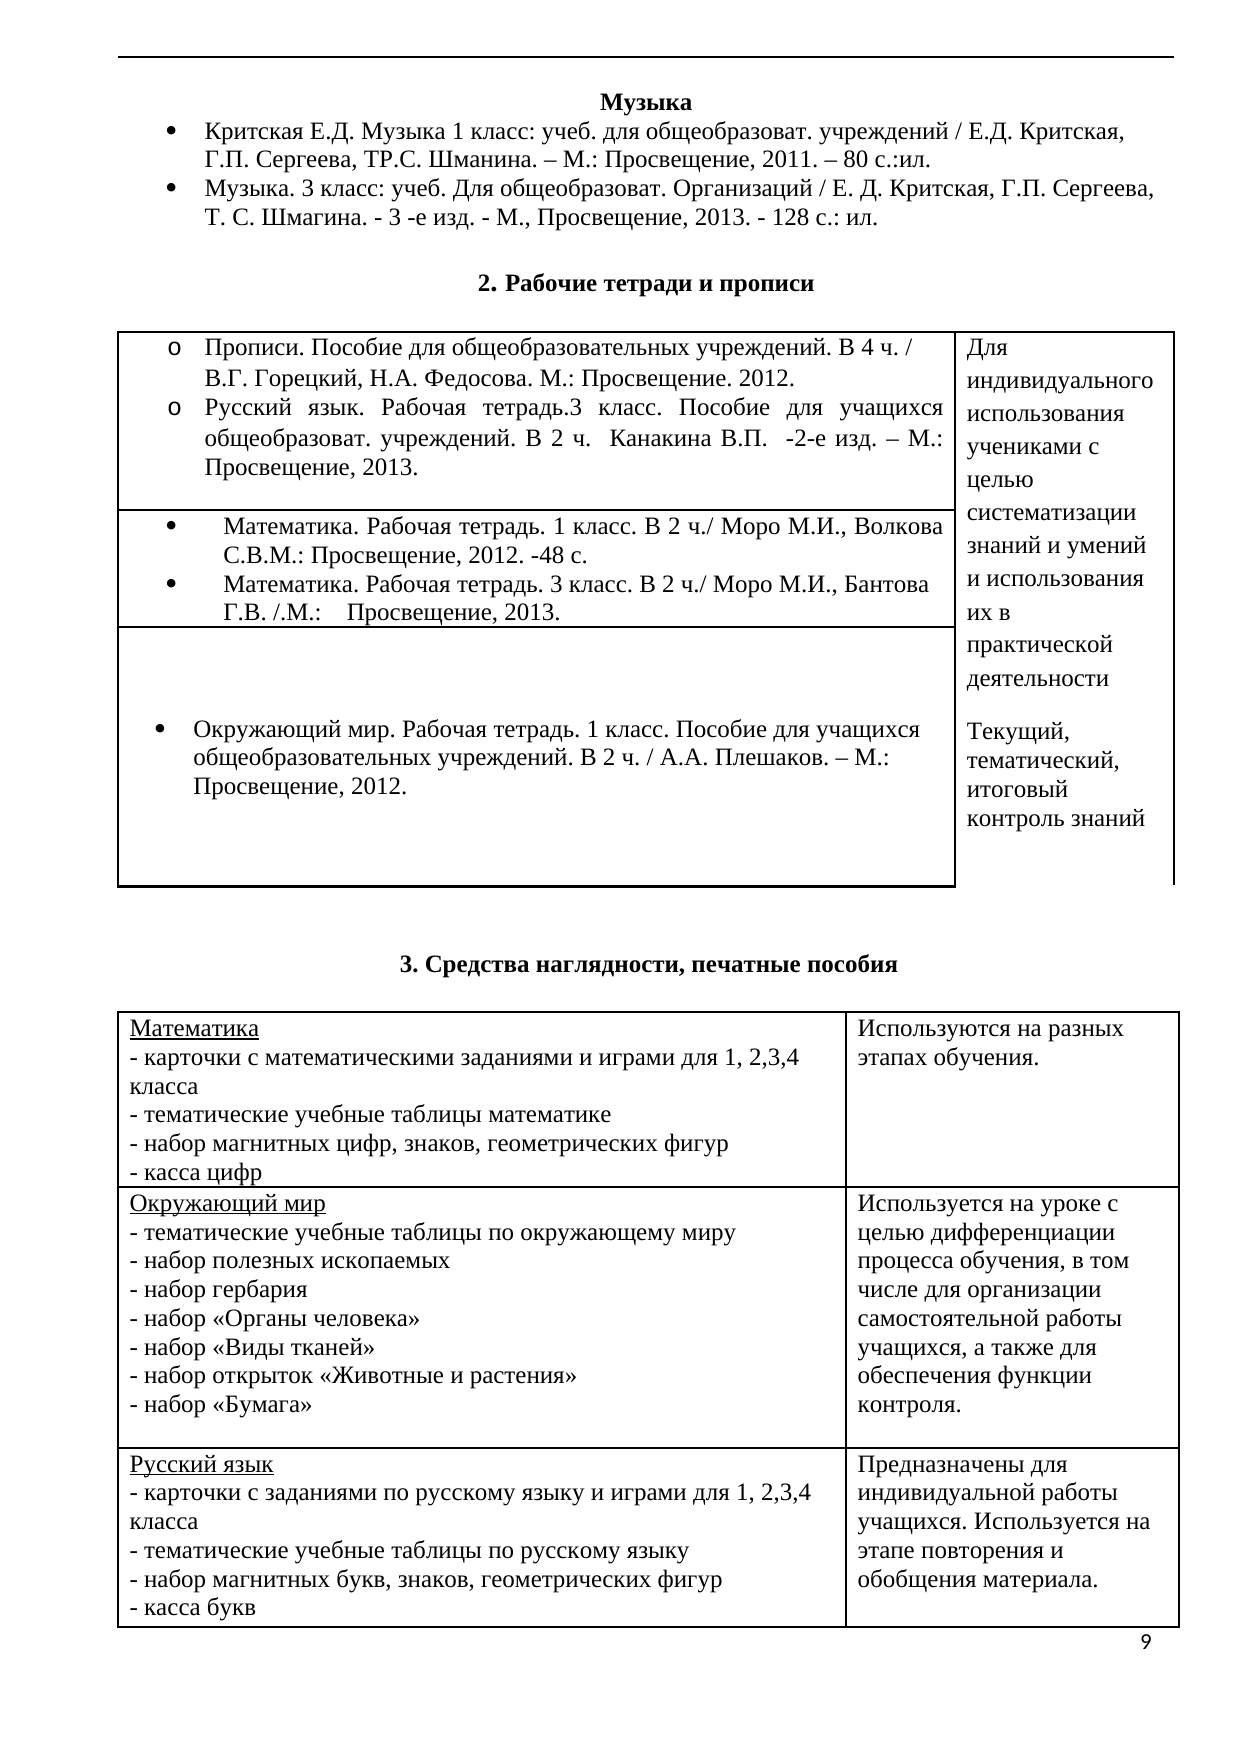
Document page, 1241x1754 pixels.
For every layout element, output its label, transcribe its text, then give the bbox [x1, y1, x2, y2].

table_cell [847, 1449, 1178, 1626]
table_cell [118, 58, 1174, 331]
table_cell Используется на уроке с целью дифференциации процесса обучения, в том числе для организации самостоятельной работы учащихся, а также для обеспечения функции контроля. [847, 1188, 1178, 1447]
table_cell Математика. Рабочая тетрадь. 1 класс. В 2 ч./ Моро М.И., Волкова С.В.М.: Просвещение, 2012. -48 с. Математика. Рабочая тетрадь. 3 класс. В 2 ч./ Моро М.И., Бантова Г.В. /.М.: Просвещение, 2013. [119, 511, 954, 626]
table_cell Используются на разных этапах обучения. [847, 1013, 1178, 1186]
table_cell Математика - карточки с математическими заданиями и играми для 1, 2,3,4 класса - тематические учебные таблицы математике - набор магнитных цифр, знаков, геометрических фигур - касса цифр [119, 1013, 845, 1186]
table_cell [119, 1449, 845, 1626]
table_header 3. Средства наглядности, печатные пособия [118, 921, 1179, 1011]
table_cell Окружающий мир - тематические учебные таблицы по окружающему миру - набор полезных ископаемых - набор гербария - набор «Органы человека» - набор «Виды тканей» - набор открыток «Животные и растения» - набор «Бумага» [119, 1188, 845, 1447]
table_cell Для индивидуального использования учениками с целью систематизации знаний и умений и использования их в практической деятельности Текущий, тематический, итоговый контроль знаний [956, 333, 1173, 885]
table_cell Окружающий мир. Рабочая тетрадь. 1 класс. Пособие для учащихся общеобразовательных учреждений. В 2 ч. / А.А. Плешаков. – М.: Просвещение, 2012. [119, 628, 954, 885]
table_cell Прописи. Пособие для общеобразовательных учреждений. В 4 ч. / В.Г. Горецкий, Н.А. Федосова. М.: Просвещение. 2012. Русский язык. Рабочая тетрадь.3 класс. Пособие для учащихся общеобразоват. учреждений. В 2 ч. Канакина В.П. -2-е изд. – М.: Просвещение, 2013. [119, 333, 954, 509]
